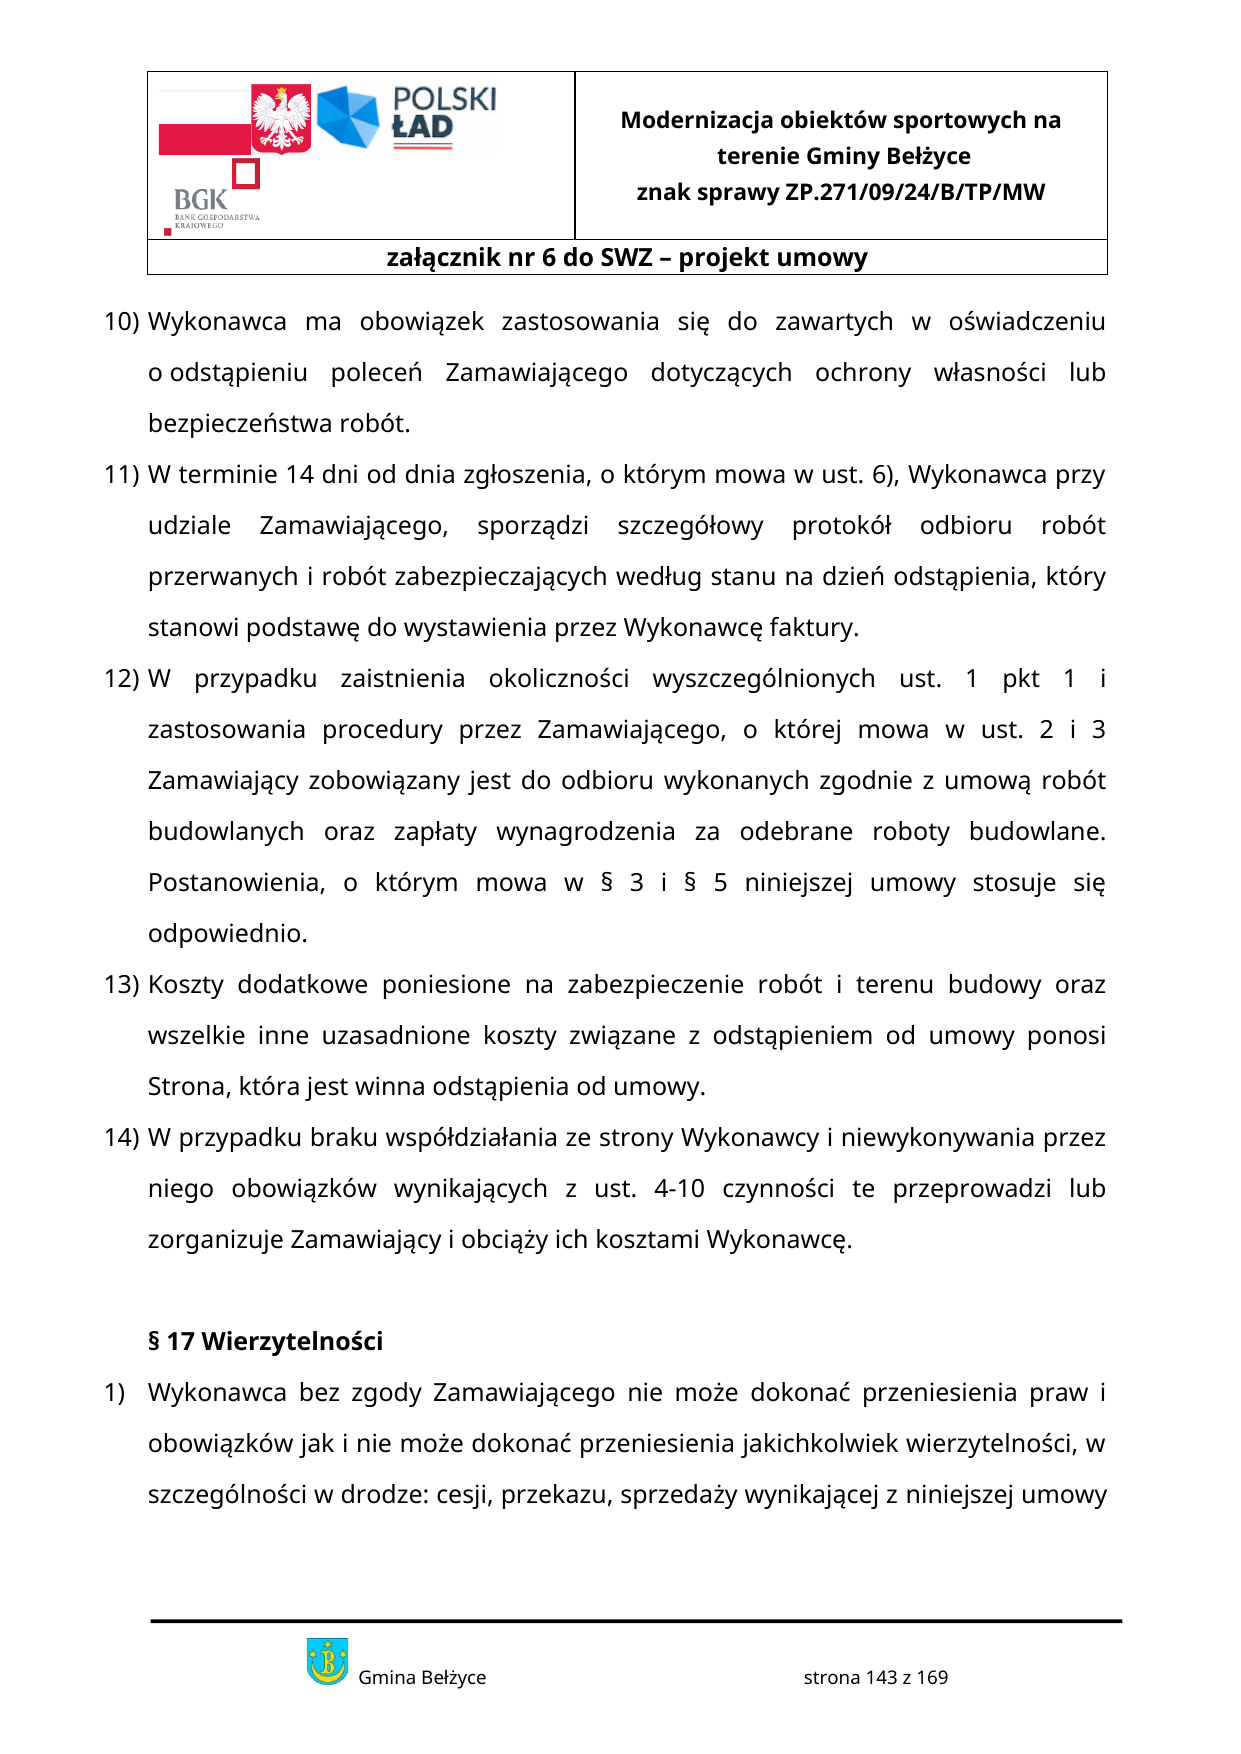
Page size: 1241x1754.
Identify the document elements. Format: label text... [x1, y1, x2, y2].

list Koszty dodatkowe poniesione na zabezpieczenie robót i terenu budowy oraz wszelkie inne uzasadnione koszty związane z odstąpieniem od umowy ponosi Strona, która jest winna odstąpienia od umowy. [103, 967, 1107, 1103]
list Wykonawca ma obowiązek zastosowania się do zawartych w oświadczeniu o odstąpieniu poleceń Zamawiającego dotyczących ochrony własności lub bezpieczeństwa robót. [103, 303, 1107, 439]
picture [158, 76, 498, 239]
picture [306, 1640, 349, 1685]
picture [339, 1650, 349, 1659]
list W terminie 14 dni od dnia zgłoszenia, o którym mowa w ust. 6), Wykonawca przy udziale Zamawiającego, sporządzi szczegółowy protokół odbioru robót przerwanych i robót zabezpieczających według stanu na dzień odstąpienia, który stanowi podstawę do wystawienia przez Wykonawcę faktury. [103, 456, 1107, 643]
list W przypadku zaistnienia okoliczności wyszczególnionych ust. 1 pkt 1 i zastosowania procedury przez Zamawiającego, o której mowa w ust. 2 i 3 Zamawiający zobowiązany jest do odbioru wykonanych zgodnie z umową robót budowlanych oraz zapłaty wynagrodzenia za odebrane roboty budowlane. Postanowienia, o którym mowa w § 3 i § 5 niniejszej umowy stosuje się odpowiednio. [103, 661, 1107, 950]
text § 17 Wierzytelności [148, 1324, 1107, 1358]
list W przypadku braku współdziałania ze strony Wykonawcy i niewykonywania przez niego obowiązków wynikających z ust. 4-10 czynności te przeprowadzi lub zorganizuje Zamawiający i obciąży ich kosztami Wykonawcę. [103, 1120, 1107, 1256]
